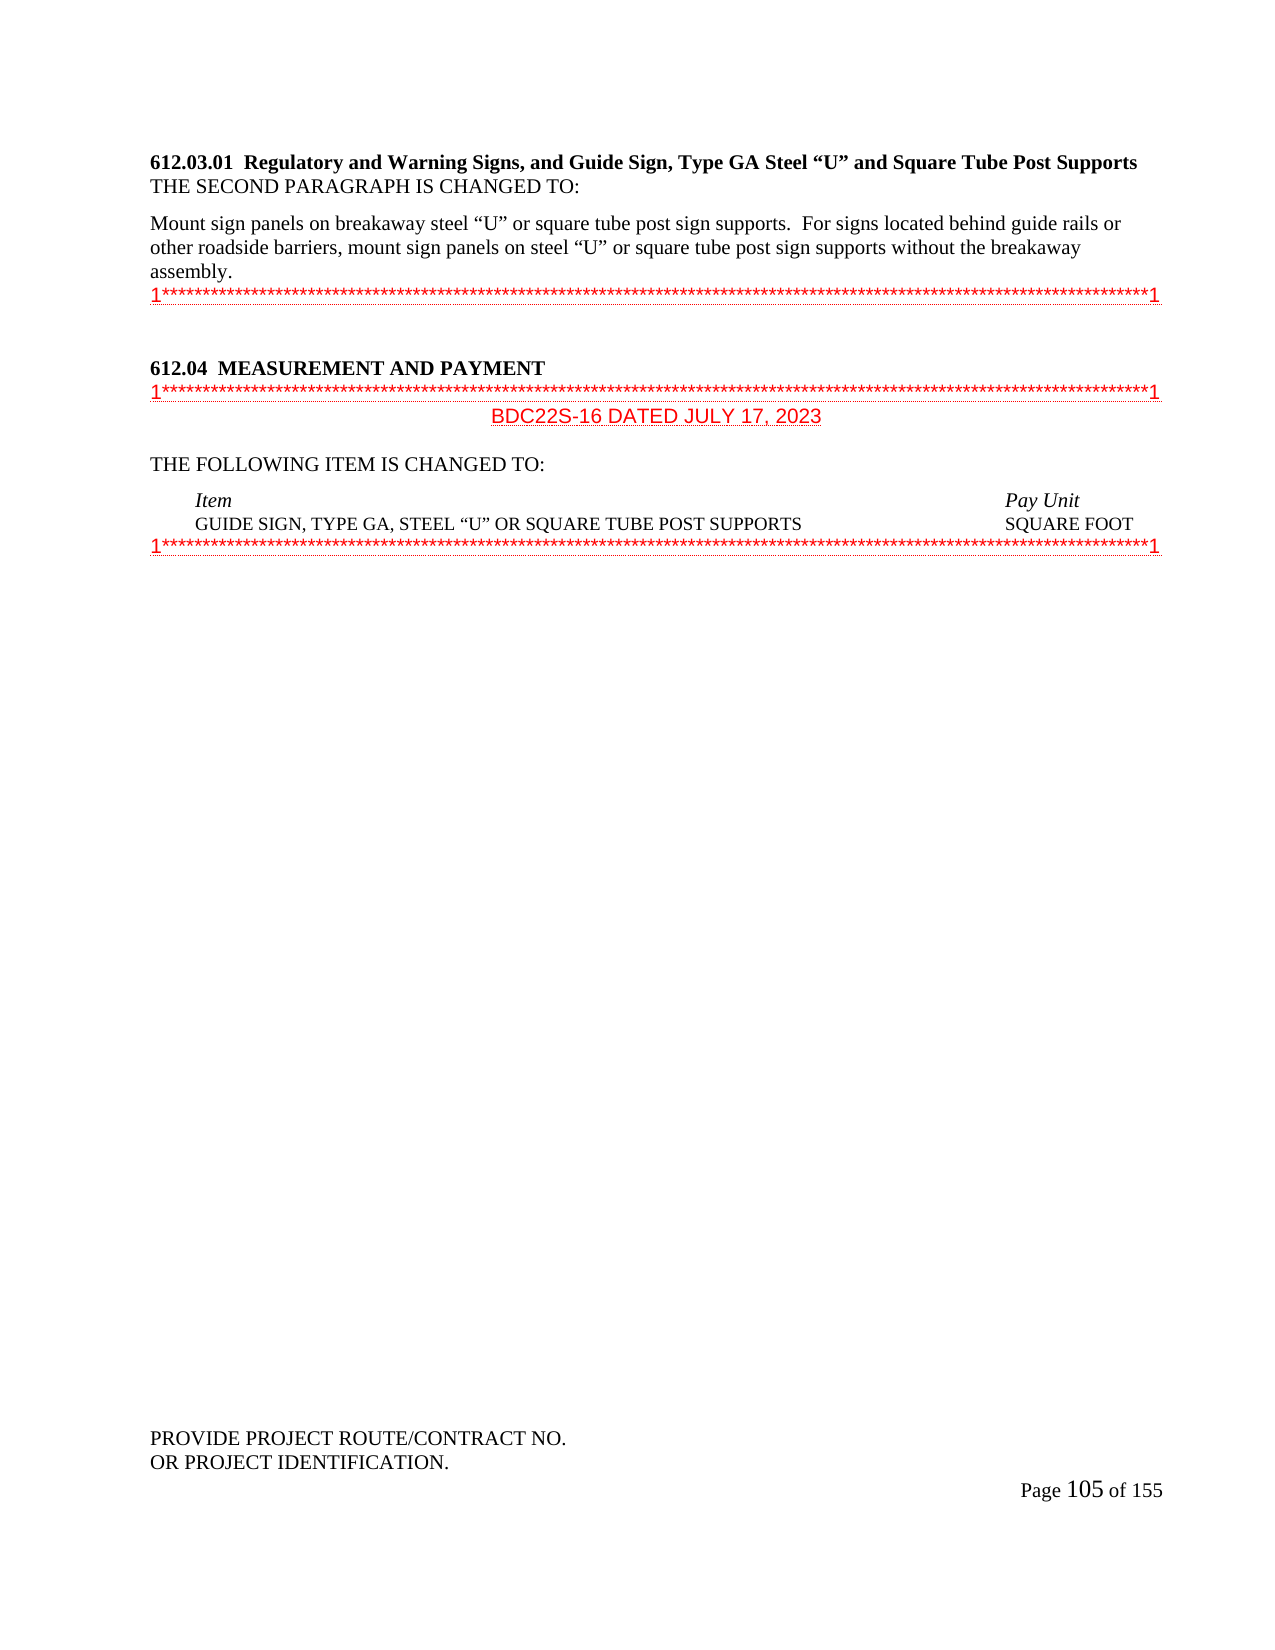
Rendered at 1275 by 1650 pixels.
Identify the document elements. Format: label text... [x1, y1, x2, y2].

text Mount sign panels on breakaway steel “U” or square tube post sign supports. For signs located behind guide rails or other roadside barriers, mount sign panels on steel “U” or square tube post sign supports without the breakaway assembly. [150, 211, 1162, 283]
text 1**************************************************************************************************************************1 [150, 380, 1162, 404]
text 1**************************************************************************************************************************1 [150, 534, 1162, 558]
text BDC22S-16 dated July 17, 2023 [150, 404, 1162, 428]
text 612.04 Measurement and Payment [150, 356, 1162, 380]
text 1**************************************************************************************************************************1 [150, 283, 1162, 307]
text the second paragraph is changed to: [150, 174, 1162, 198]
text the following item is changed to: [150, 452, 1162, 476]
text GUIDE SIGN, TYPE GA, STEEL “U” OR SQUARE TUBE POST SUPPORTS SQUARE foot [195, 512, 1162, 534]
text 612.03.01 Regulatory and Warning Signs, and Guide Sign, Type GA Steel “U” and Square Tube Post Supports [150, 150, 1162, 174]
title Item Pay Unit [195, 488, 1162, 512]
